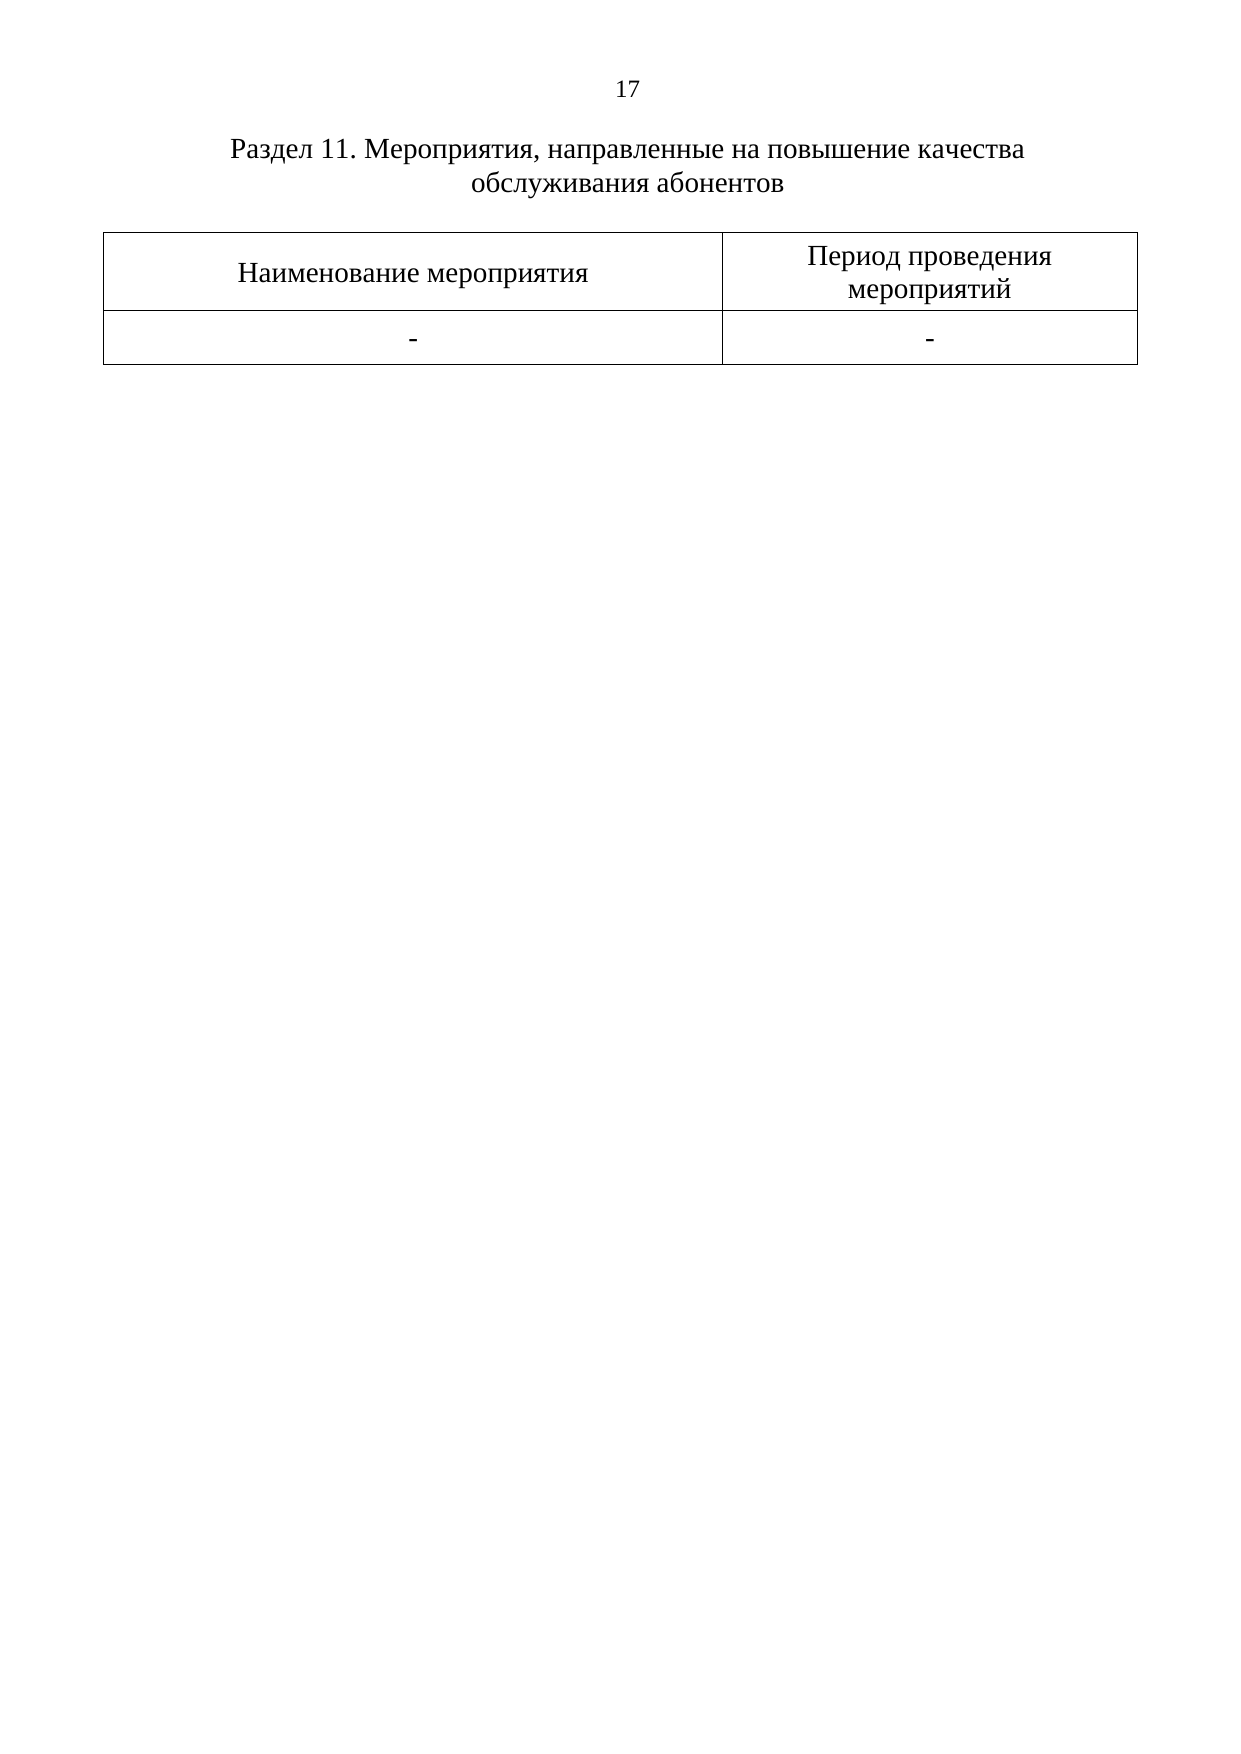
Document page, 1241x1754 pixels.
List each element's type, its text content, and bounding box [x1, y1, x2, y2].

table_header Наименование мероприятия [104, 233, 722, 310]
table_header Период проведения мероприятий [723, 233, 1137, 310]
text Раздел 11. Мероприятия, направленные на повышение качества обслуживания абонентов [162, 131, 1092, 198]
table_cell - [104, 311, 722, 364]
table_cell - [723, 311, 1137, 364]
